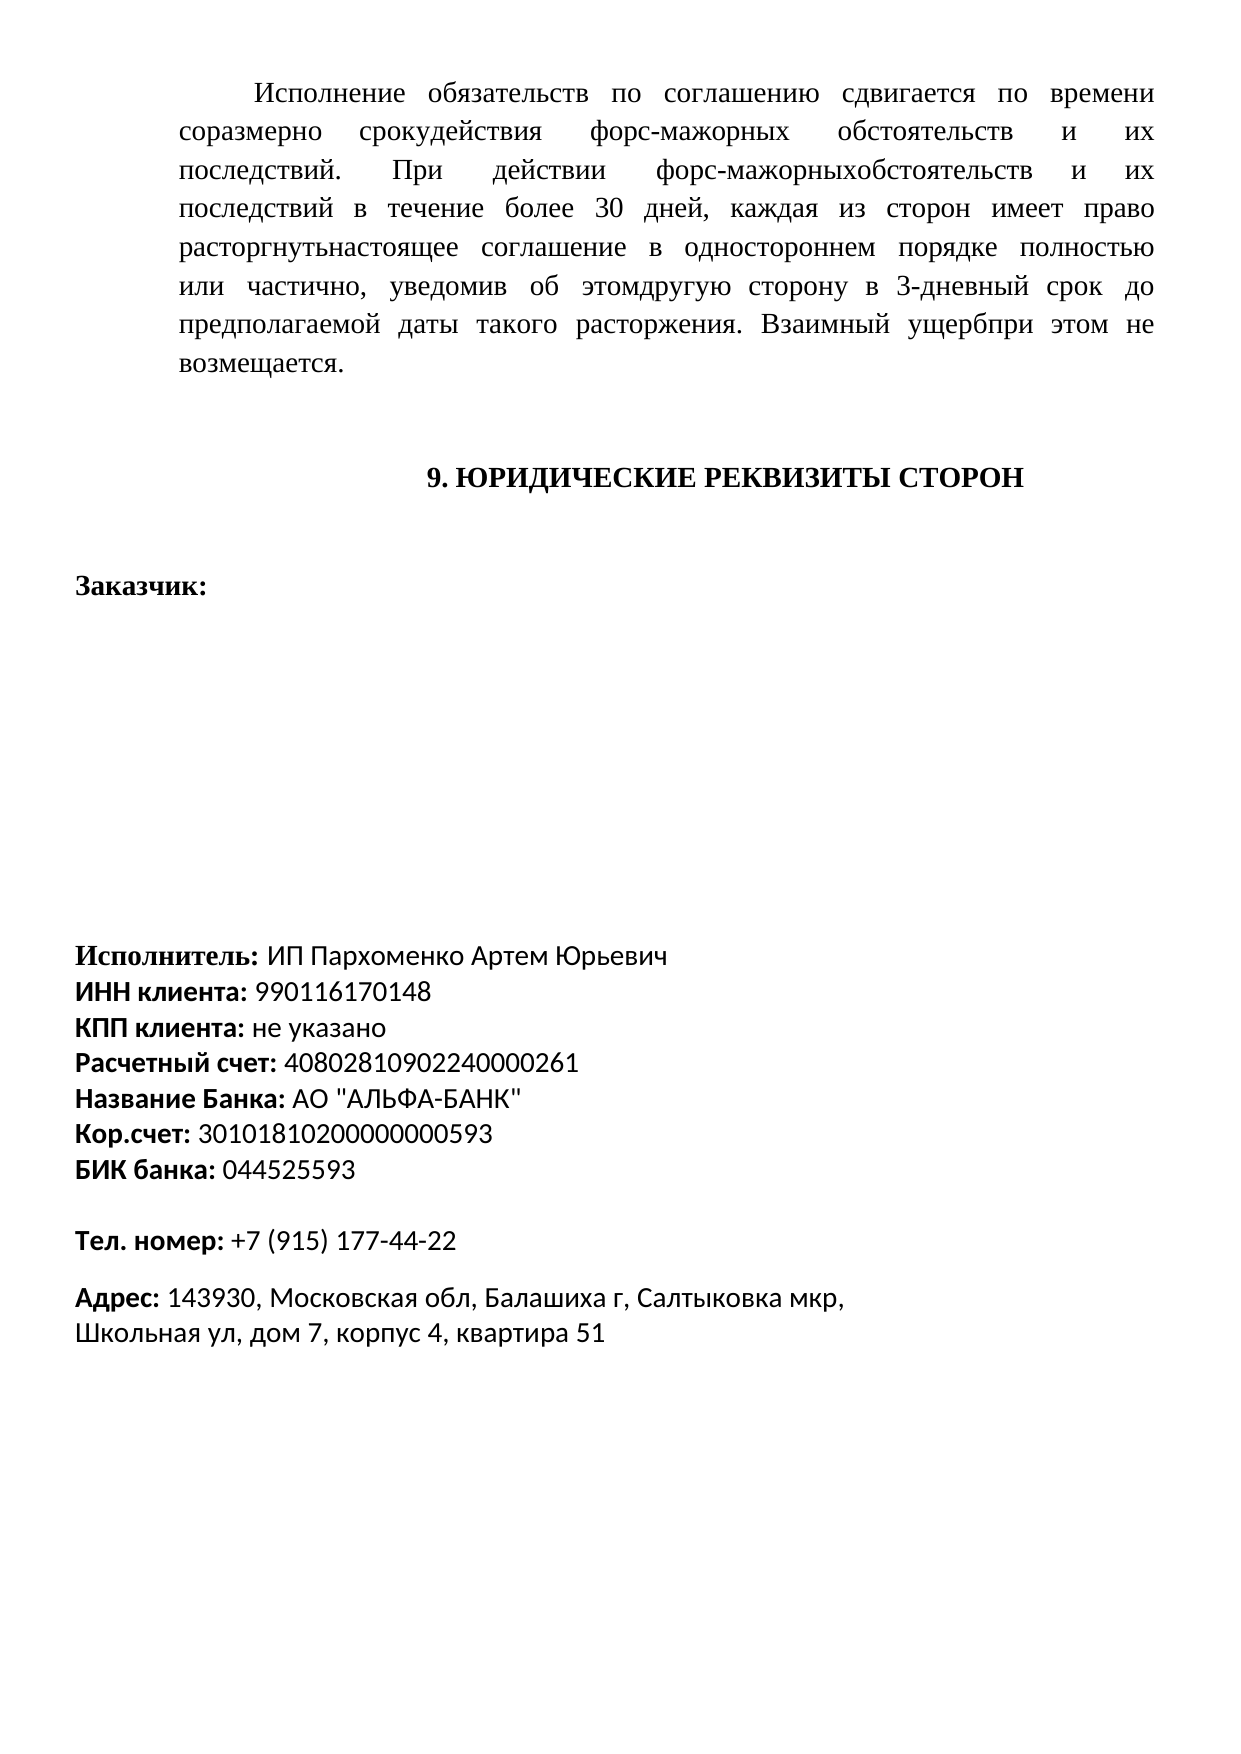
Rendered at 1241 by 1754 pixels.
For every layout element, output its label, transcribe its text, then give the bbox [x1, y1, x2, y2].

text Адрес: 143930, Московская обл, Балашиха г, Салтыковка мкр, [75, 1279, 1165, 1314]
text Заказчик: [75, 568, 1165, 602]
text Тел. номер: +7 (915) 177-44-22 [75, 1222, 1165, 1258]
text Школьная ул, дом 7, корпус 4, квартира 51 [75, 1314, 1165, 1350]
text Исполнение обязательств по соглашению сдвигается по времени соразмерно срокудействия форс-мажорных обстоятельств и их последствий. При действии форс-мажорныхобстоятельств и их последствий в течение более 30 дней, каждая из сторон имеет право расторгнутьнастоящее соглашение в одностороннем порядке полностью или частично, уведомив об этомдругую сторону в 3-дневный срок до предполагаемой даты такого расторжения. Взаимный ущербпри этом не возмещается. [178, 75, 1155, 378]
text Исполнитель: ИП Пархоменко Артем Юрьевич ИНН клиента: 990116170148 КПП клиента: не указано Расчетный счет: 40802810902240000261 Название Банка: АО "АЛЬФА-БАНК" Кор.счет: 30101810200000000593 БИК банка: 044525593 [75, 937, 1165, 1187]
text 9. ЮРИДИЧЕСКИЕ РЕКВИЗИТЫ СТОРОН [427, 461, 1161, 494]
